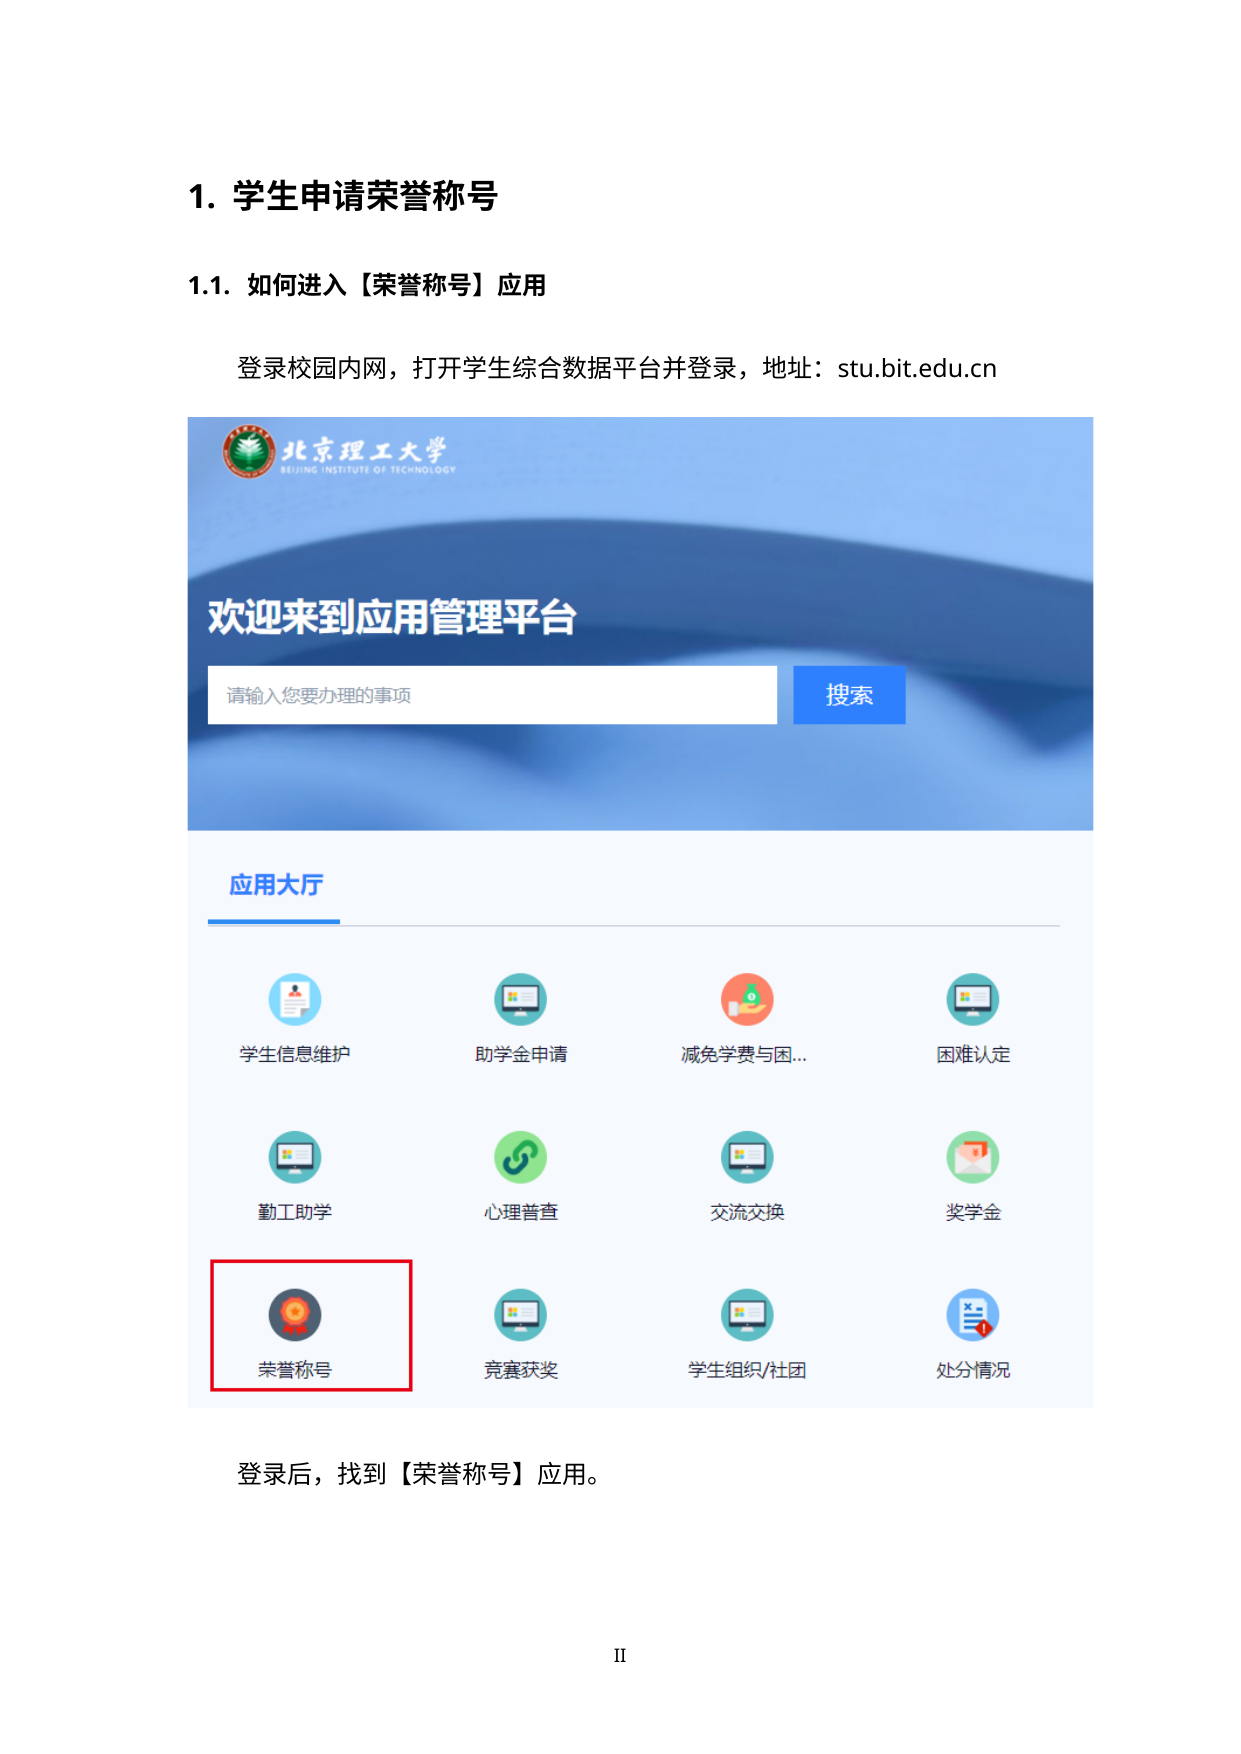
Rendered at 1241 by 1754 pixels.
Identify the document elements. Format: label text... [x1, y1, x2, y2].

subtitle 学生申请荣誉称号 [187, 162, 1053, 227]
text 登录后，找到【荣誉称号】应用。 [187, 1440, 1053, 1505]
subtitle 如何进入【荣誉称号】应用 [187, 251, 1053, 316]
text 登录校园内网，打开学生综合数据平台并登录，地址：stu.bit.edu.cn [187, 334, 1053, 399]
picture [187, 417, 1094, 1408]
